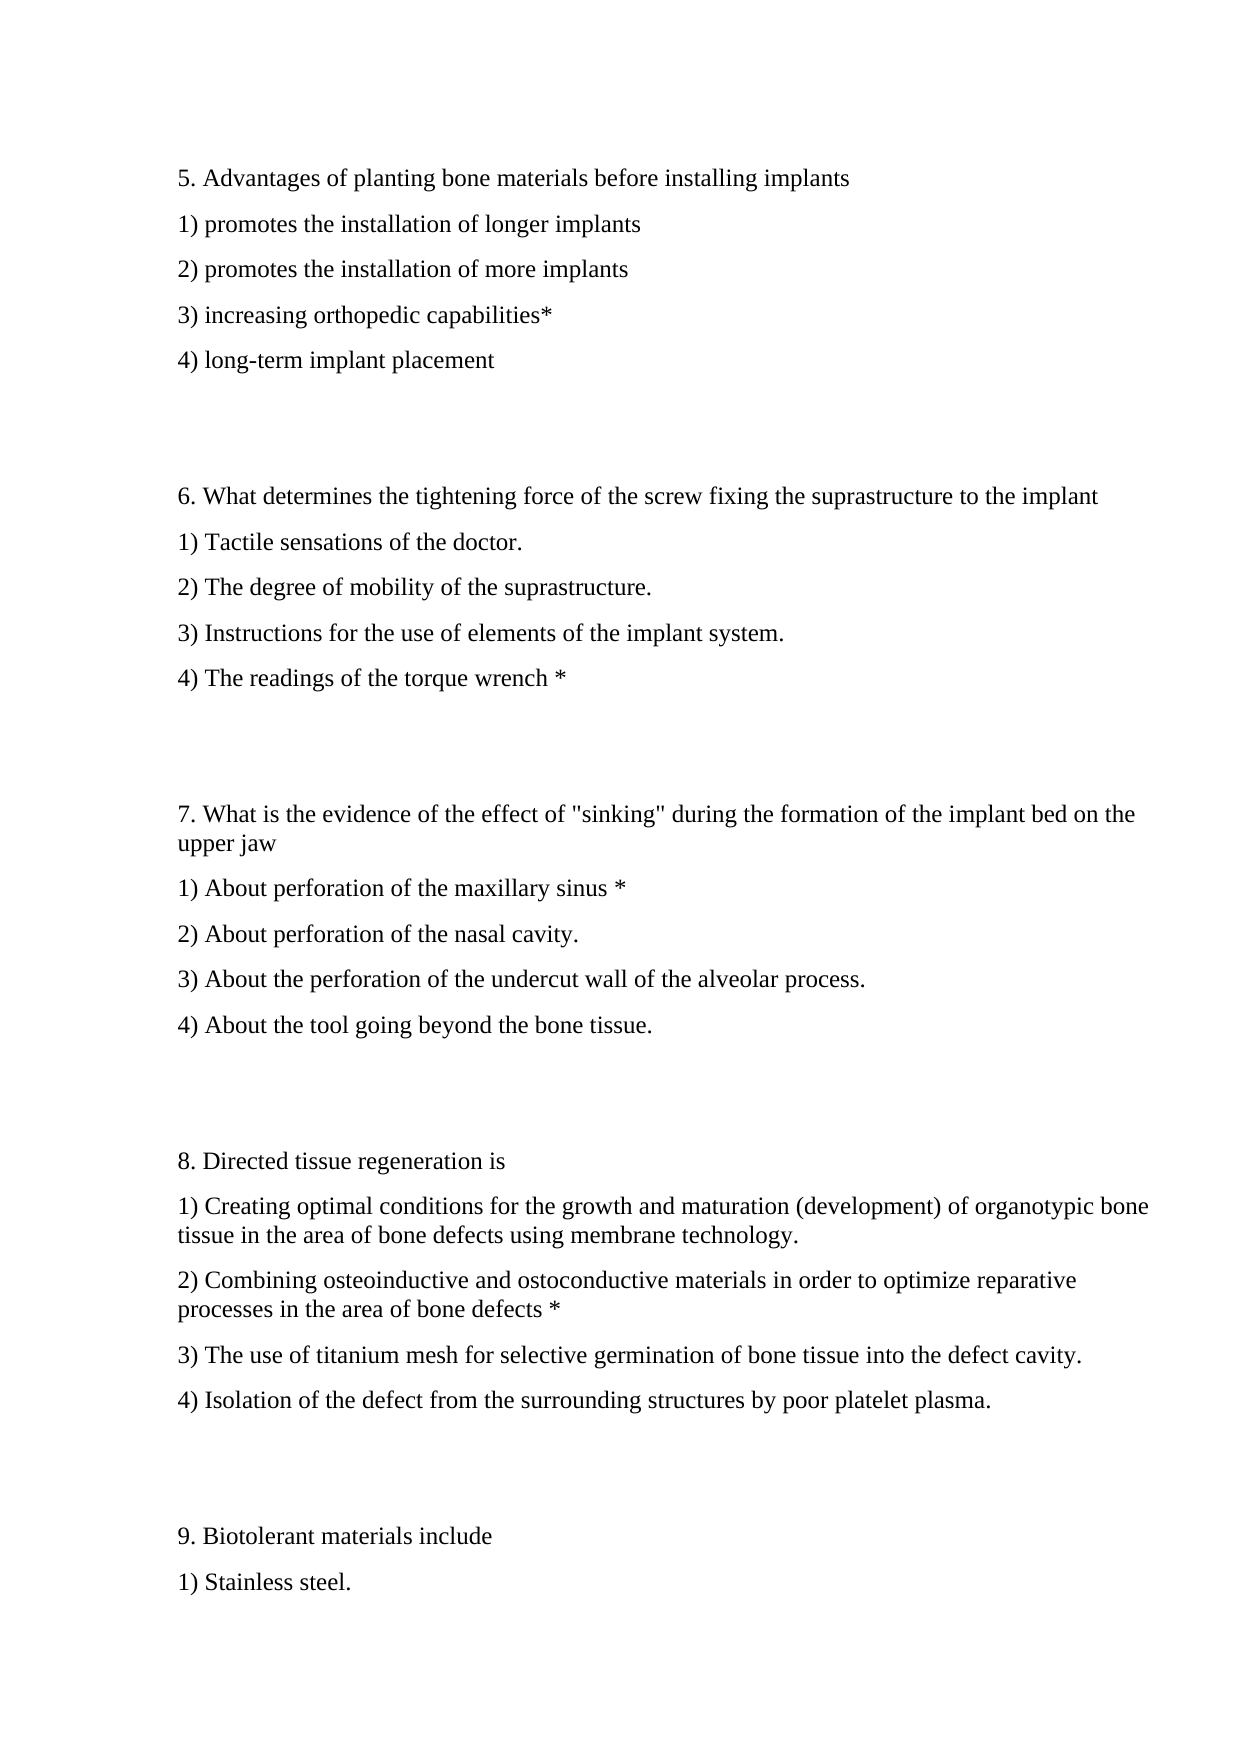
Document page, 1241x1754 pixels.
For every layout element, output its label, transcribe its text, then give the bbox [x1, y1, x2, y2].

text 7. What is the evidence of the effect of "sinking" during the formation of the implant bed on the upper jaw [177, 799, 1152, 857]
text 1) Creating optimal conditions for the growth and maturation (development) of organotypic bone tissue in the area of bone defects using membrane technology. [177, 1191, 1152, 1249]
text 4) The readings of the torque wrench * [177, 663, 1152, 692]
text 2) About perforation of the nasal cavity. [177, 919, 1152, 948]
text 3) Instructions for the use of elements of the implant system. [177, 618, 1152, 646]
text 4) About the tool going beyond the bone tissue. [177, 1010, 1152, 1038]
text 4) long-term implant placement [177, 345, 1152, 374]
text 3) About the perforation of the undercut wall of the alveolar process. [177, 964, 1152, 993]
text 1) Stainless steel. [177, 1567, 1152, 1596]
text 2) The degree of mobility of the suprastructure. [177, 572, 1152, 601]
text 2) promotes the installation of more implants [177, 254, 1152, 283]
text 9. Biotolerant materials include [177, 1521, 1152, 1550]
text 3) increasing orthopedic capabilities* [177, 300, 1152, 328]
text 2) Combining osteoinductive and ostoconductive materials in order to optimize reparative processes in the area of bone defects * [177, 1266, 1152, 1323]
text 1) Tactile sensations of the doctor. [177, 527, 1152, 556]
text 6. What determines the tightening force of the screw fixing the suprastructure to the implant [177, 481, 1152, 510]
text 3) The use of titanium mesh for selective germination of bone tissue into the defect cavity. [177, 1340, 1152, 1368]
text 5. Advantages of planting bone materials before installing implants [177, 163, 1152, 192]
text 1) promotes the installation of longer implants [177, 209, 1152, 238]
text 1) About perforation of the maxillary sinus * [177, 873, 1152, 902]
text 4) Isolation of the defect from the surrounding structures by poor platelet plasma. [177, 1385, 1152, 1414]
text 8. Directed tissue regeneration is [177, 1146, 1152, 1175]
